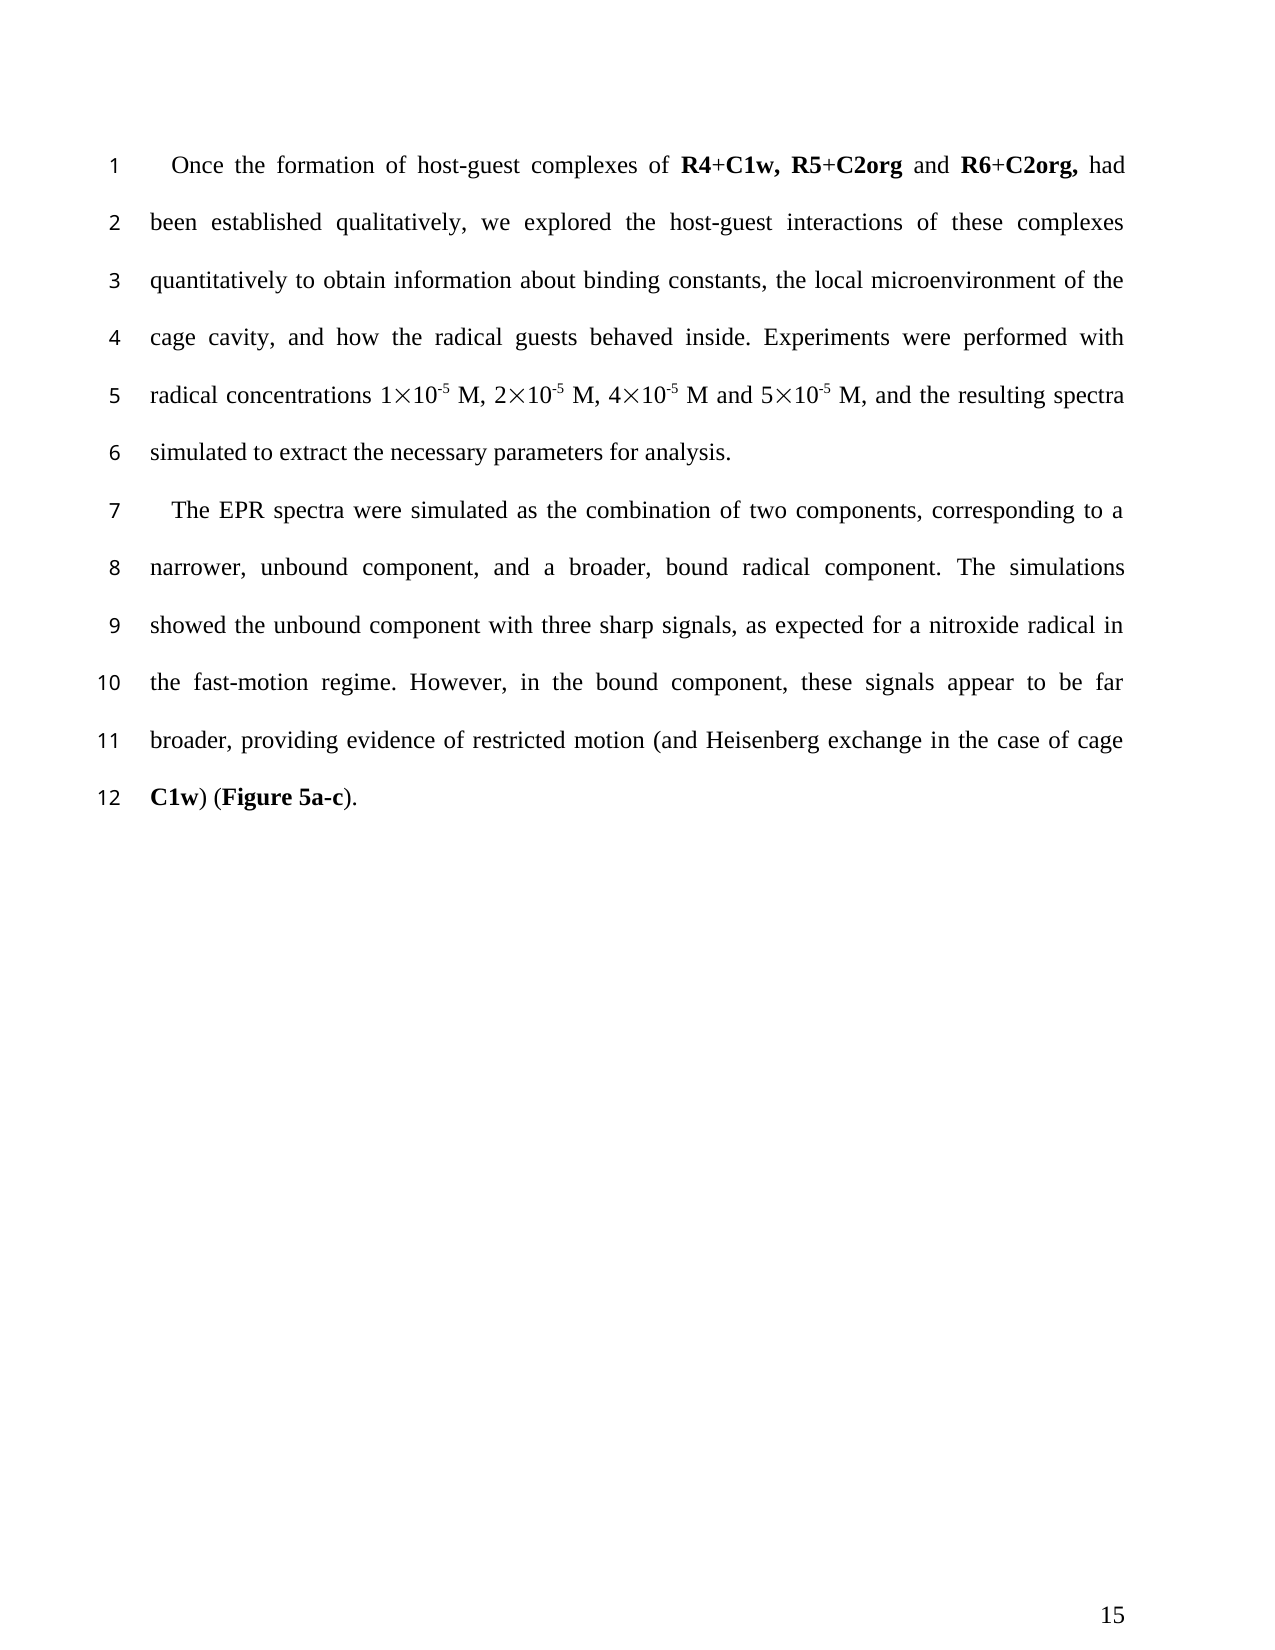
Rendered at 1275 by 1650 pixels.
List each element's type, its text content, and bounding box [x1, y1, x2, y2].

text The EPR spectra were simulated as the combination of two components, corresponding to a narrower, unbound component, and a broader, bound radical component. The simulations showed the unbound component with three sharp signals, as expected for a nitroxide radical in the fast-motion regime. However, in the bound component, these signals appear to be far broader, providing evidence of restricted motion (and Heisenberg exchange in the case of cage C1w) (Figure 5a-c). [150, 495, 1125, 811]
text Once the formation of host-guest complexes of R4+C1w, R5+C2org and R6+C2org, had been established qualitatively, we explored the host-guest interactions of these complexes quantitatively to obtain information about binding constants, the local microenvironment of the cage cavity, and how the radical guests behaved inside. Experiments were performed with radical concentrations 110-5 M, 210-5 M, 410-5 M and 510-5 M, and the resulting spectra simulated to extract the necessary parameters for analysis. [150, 150, 1125, 466]
